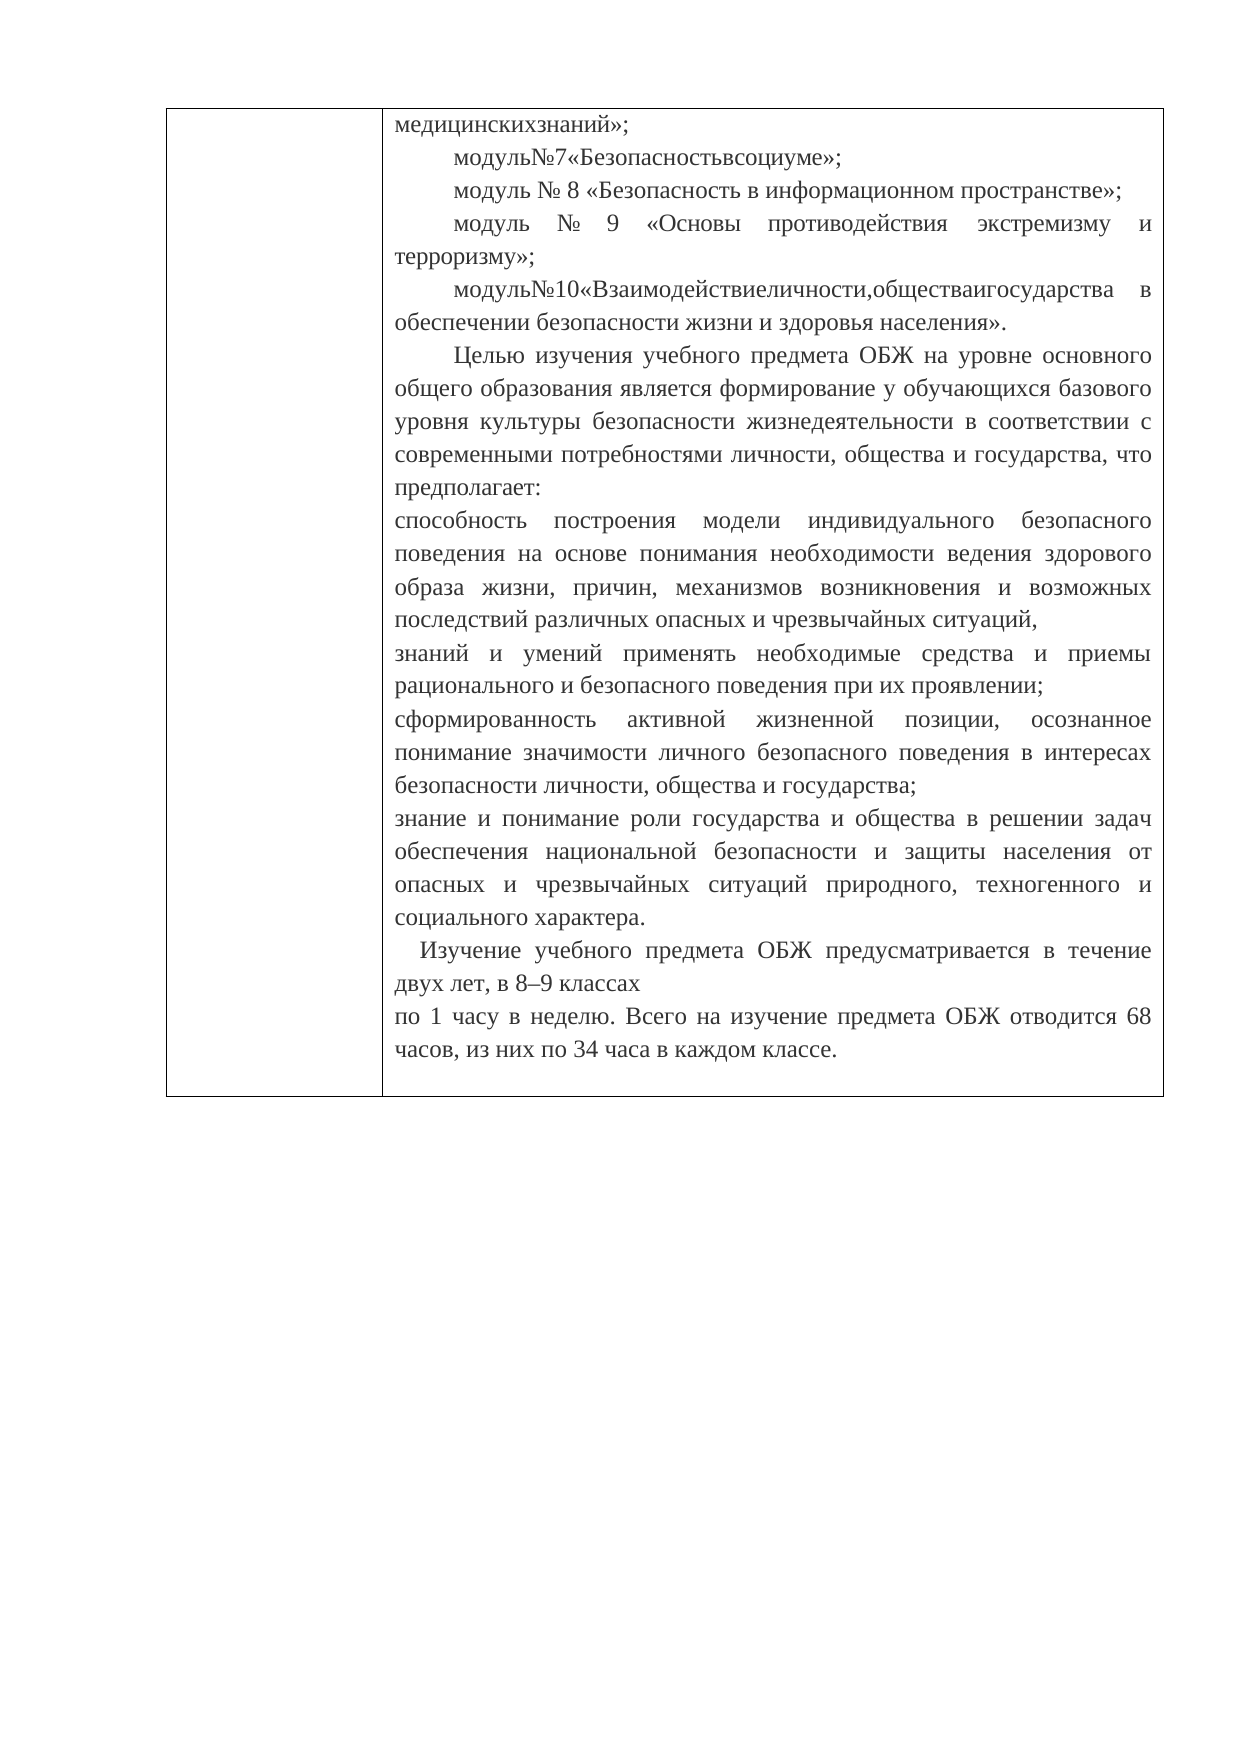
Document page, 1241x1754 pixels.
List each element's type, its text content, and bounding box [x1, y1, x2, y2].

table_header медицинскихзнаний»; модуль№7«Безопасностьвсоциуме»; модуль № 8 «Безопасность в информационном пространстве»; модуль № 9 «Основы противодействия экстремизму и терроризму»; модуль№10«Взаимодействиеличности,обществаигосударства в обеспечении безопасности жизни и здоровья населения». Целью изучения учебного предмета ОБЖ на уровне основного общего образования является формирование у обучающихся базового уровня культуры безопасности жизнедеятельности в соответствии с современными потребностями личности, общества и государства, что предполагает: способность построения модели индивидуального безопасного поведения на основе понимания необходимости ведения здорового образа жизни, причин, механизмов возникновения и возможных последствий различных опасных и чрезвычайных ситуаций, знаний и умений применять необходимые средства и приемы рационального и безопасного поведения при их проявлении; сформированность активной жизненной позиции, осознанное понимание значимости личного безопасного поведения в интересах безопасности личности, общества и государства; знание и понимание роли государства и общества в решении задач обеспечения национальной безопасности и защиты населения от опасных и чрезвычайных ситуаций природного, техногенного и социального характера. Изучение учебного предмета ОБЖ предусматривается в течение двух лет, в 8–9 классах по 1 часу в неделю. Всего на изучение предмета ОБЖ отводится 68 часов, из них по 34 часа в каждом классе. [383, 109, 1163, 1096]
table_header [167, 109, 382, 1096]
